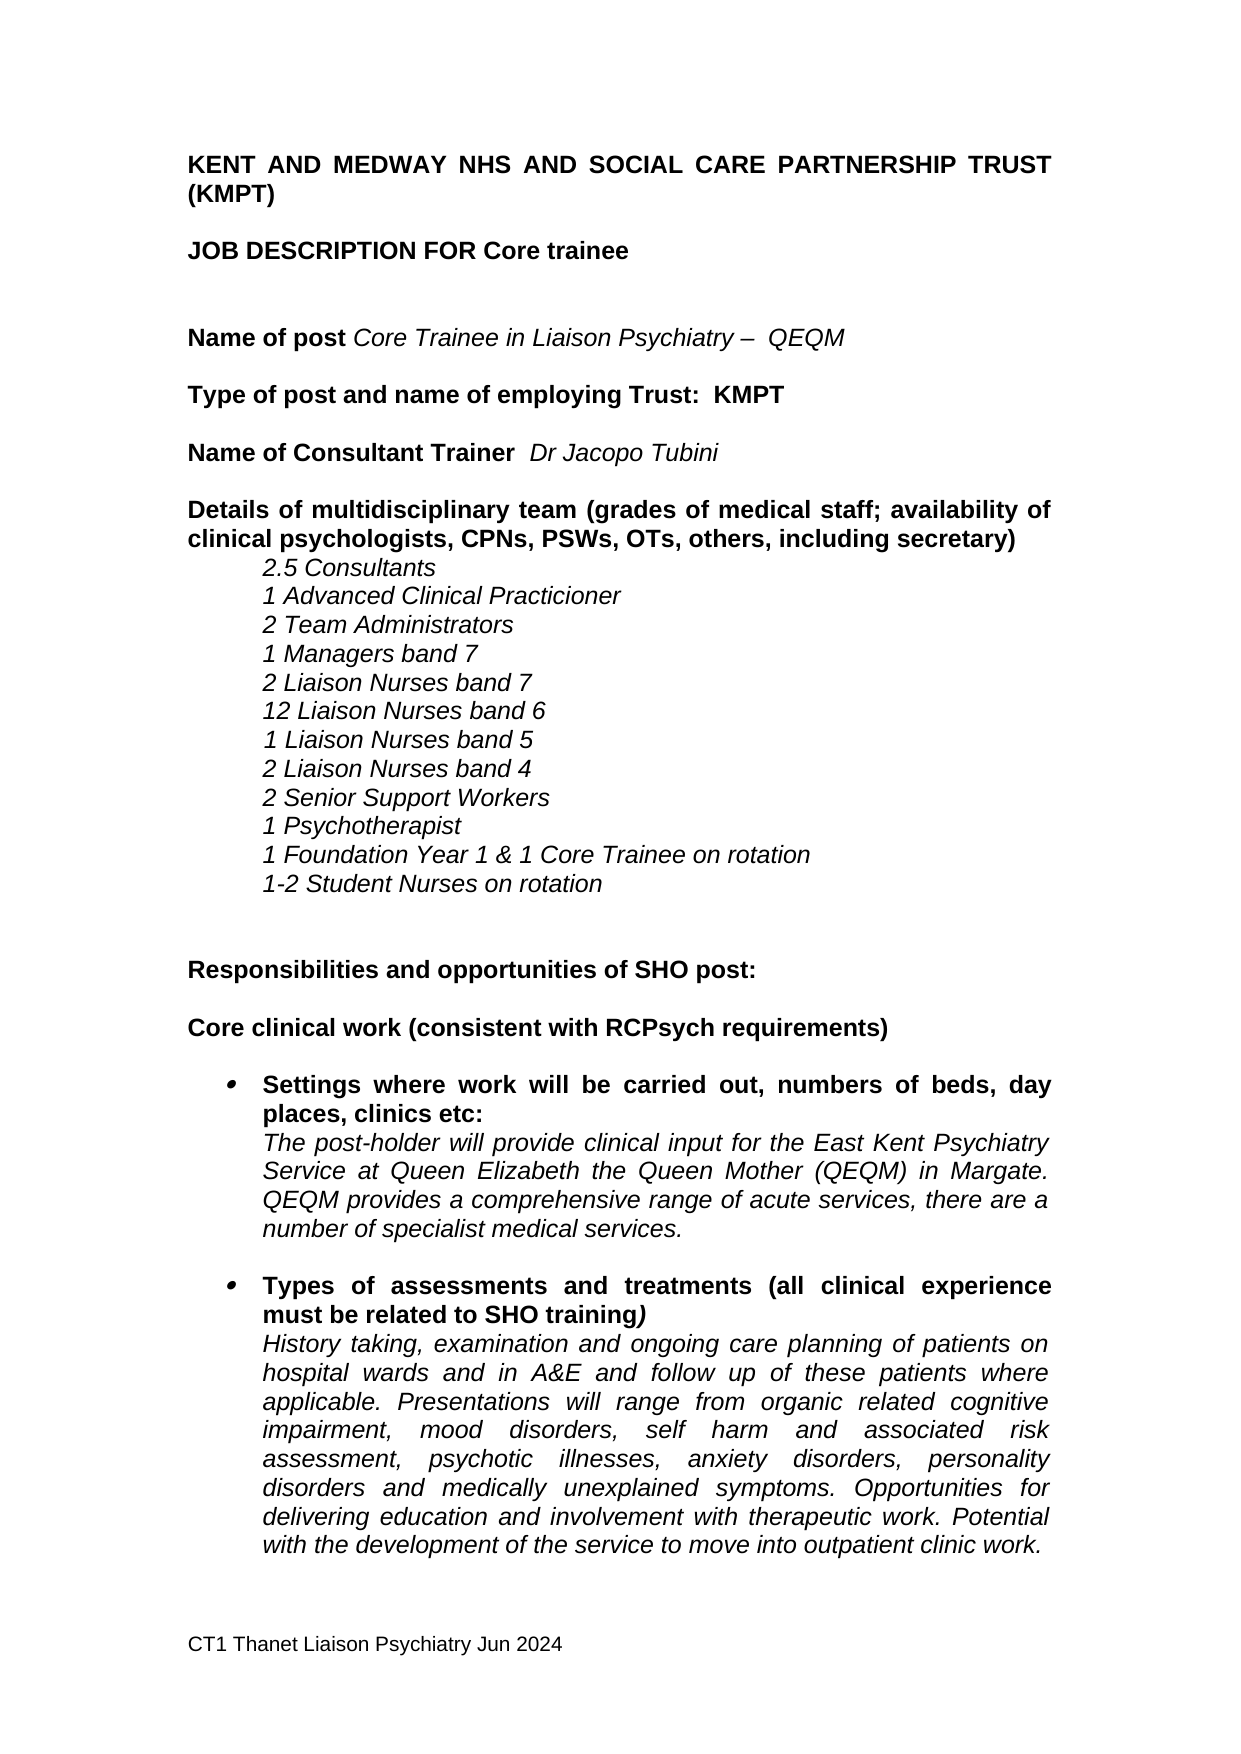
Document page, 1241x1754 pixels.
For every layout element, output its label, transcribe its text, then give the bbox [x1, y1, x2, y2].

text 1-2 Student Nurses on rotation [187, 869, 1053, 897]
text Type of post and name of employing Trust: KMPT [187, 380, 1053, 409]
text Details of multidisciplinary team (grades of medical staff; availability of clinical psychologists, CPNs, PSWs, OTs, others, including secretary) [187, 495, 1053, 552]
text 12 Liaison Nurses band 6 [187, 696, 1053, 725]
text 2.5 Consultants [262, 552, 1053, 581]
text 2 Liaison Nurses band 7 [187, 667, 1053, 696]
text 1 Psychotherapist [187, 811, 1053, 840]
text 1 Managers band 7 [187, 639, 1053, 667]
title KENT AND MEDWAY NHS AND SOCIAL CARE PARTNERSHIP TRUST (KMPT) [187, 150, 1053, 207]
text 1 Advanced Clinical Practicioner [262, 581, 1053, 610]
text Core clinical work (consistent with RCPsych requirements) [187, 1012, 1053, 1041]
title JOB DESCRIPTION FOR Core trainee [187, 236, 1053, 265]
list Settings where work will be carried out, numbers of beds, day places, clinics etc: [225, 1070, 1053, 1128]
text 1 Liaison Nurses band 5 [187, 725, 1053, 754]
text 2 Senior Support Workers [187, 782, 1053, 811]
text History taking, examination and ongoing care planning of patients on hospital wards and in A&E and follow up of these patients where applicable. Presentations will range from organic related cognitive impairment, mood disorders, self harm and associated risk assessment, psychotic illnesses, anxiety disorders, personality disorders and medically unexplained symptoms. Opportunities for delivering education and involvement with therapeutic work. Potential with the development of the service to move into outpatient clinic work. [262, 1329, 1053, 1559]
subtitle Name of post Core Trainee in Liaison Psychiatry – QEQM [187, 322, 1053, 351]
text 2 Liaison Nurses band 4 [187, 754, 1053, 782]
text Name of Consultant Trainer Dr Jacopo Tubini [187, 437, 1053, 466]
text 1 Foundation Year 1 & 1 Core Trainee on rotation [187, 840, 1053, 869]
text Responsibilities and opportunities of SHO post: [187, 955, 1053, 984]
list Types of assessments and treatments (all clinical experience must be related to SHO training) [225, 1271, 1053, 1329]
text 2 Team Administrators [187, 610, 1053, 639]
text The post-holder will provide clinical input for the East Kent Psychiatry Service at Queen Elizabeth the Queen Mother (QEQM) in Margate. QEQM provides a comprehensive range of acute services, there are a number of specialist medical services. [262, 1128, 1053, 1243]
